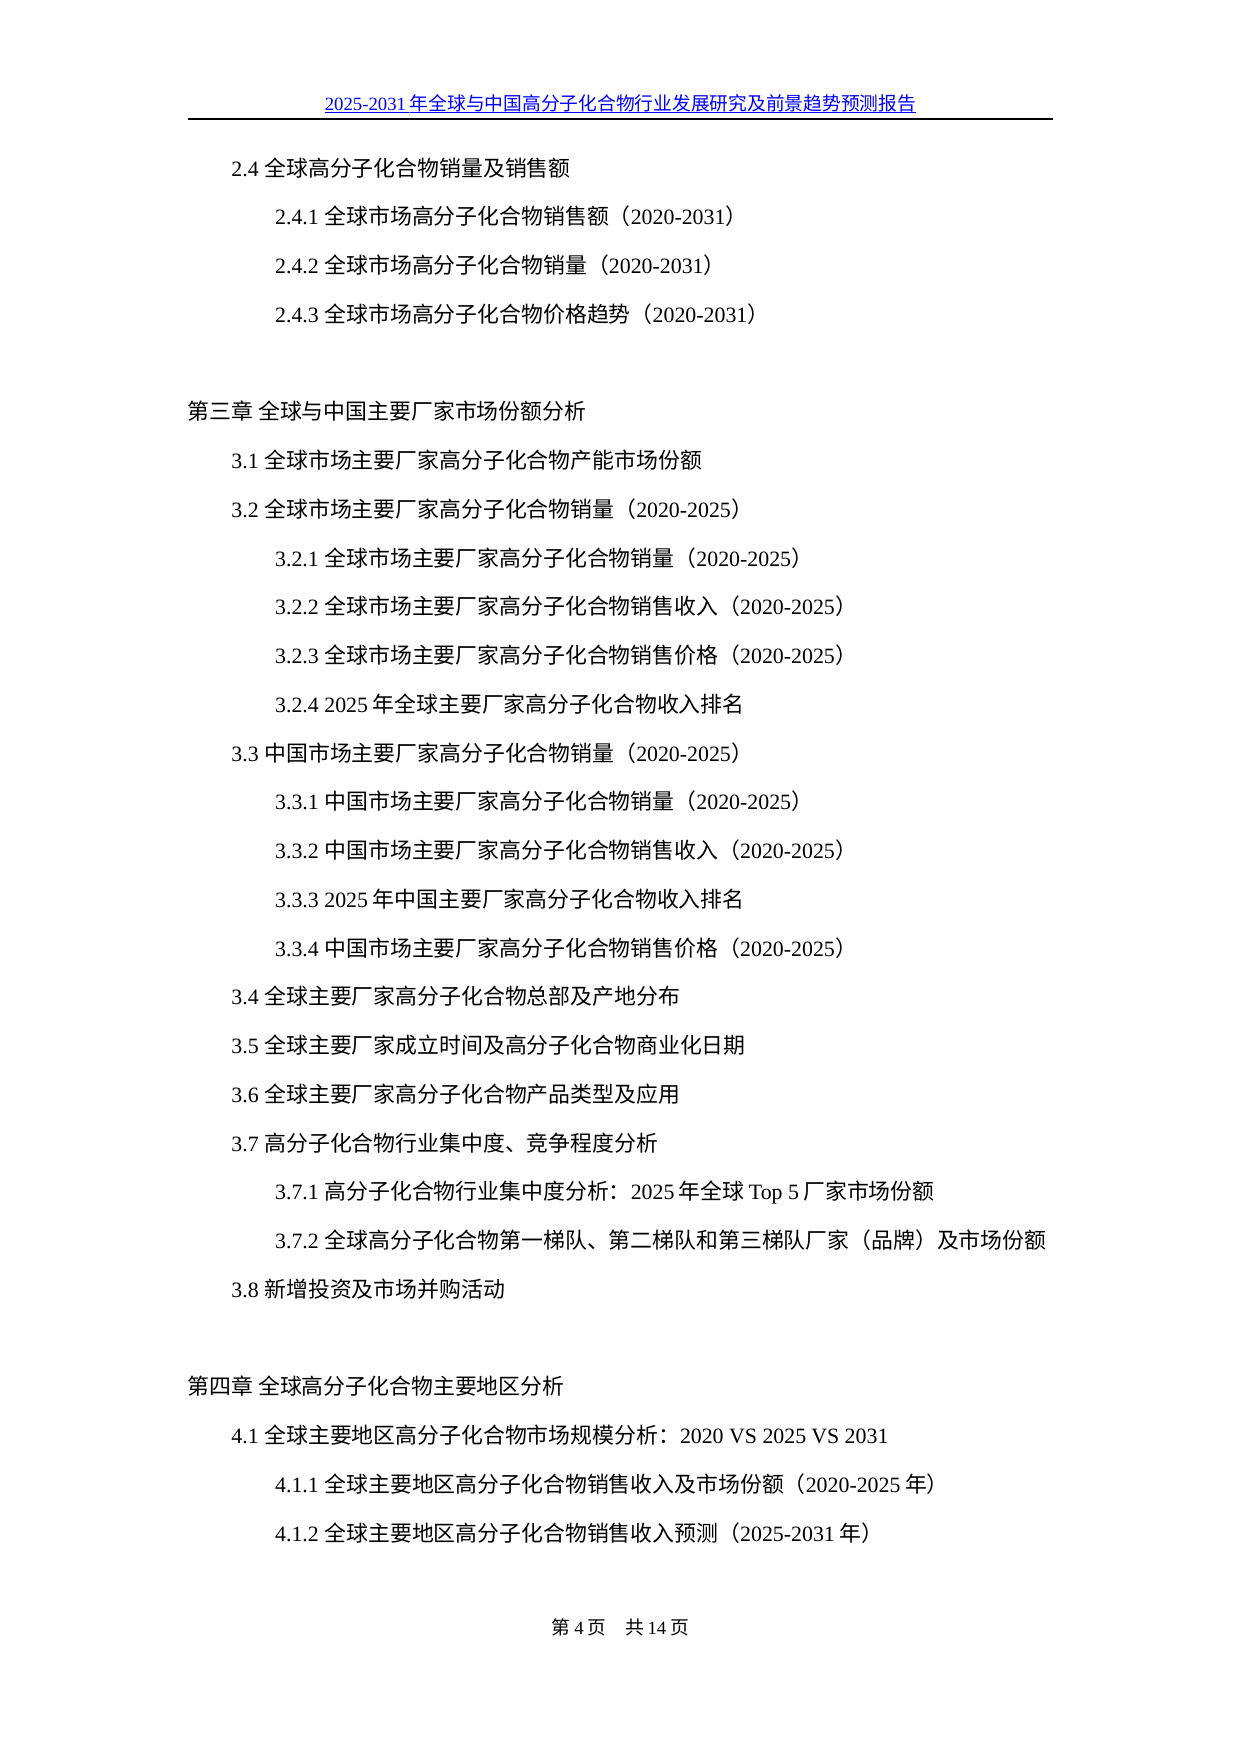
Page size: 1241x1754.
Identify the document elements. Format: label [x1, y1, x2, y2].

text [187, 150, 1053, 1548]
